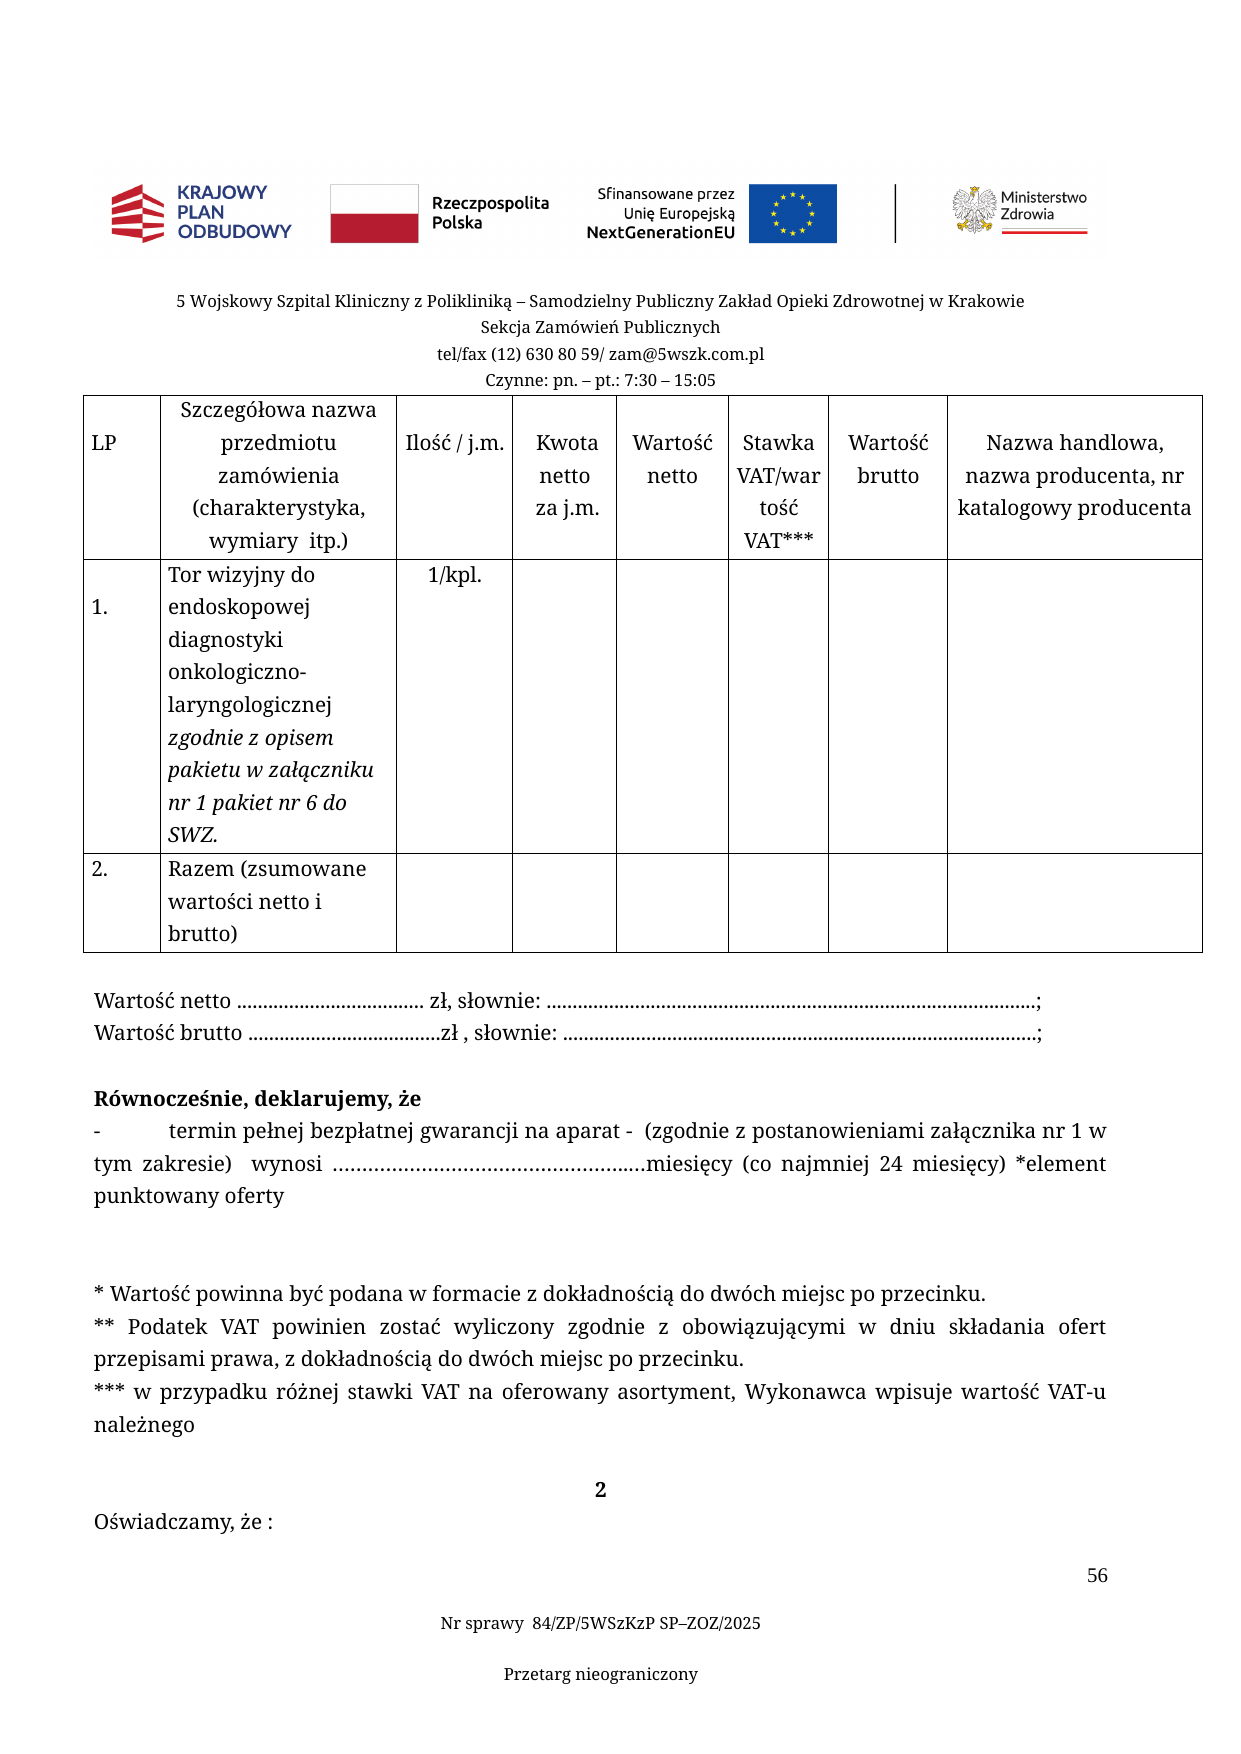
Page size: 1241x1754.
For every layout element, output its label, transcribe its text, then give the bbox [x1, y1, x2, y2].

table_cell [829, 560, 947, 853]
text Równocześnie, deklarujemy, że [94, 1084, 1107, 1112]
table_cell [829, 854, 947, 952]
table_cell 1. [84, 560, 160, 853]
table_cell [729, 854, 828, 952]
table_header Ilość / j.m. [397, 396, 512, 559]
table_cell [948, 560, 1202, 853]
table_cell [617, 854, 728, 952]
text 2 [94, 1475, 1107, 1503]
table_cell [617, 560, 728, 853]
table_cell [513, 854, 616, 952]
table_header Wartość netto [617, 396, 728, 559]
table_cell [729, 560, 828, 853]
table_cell [397, 854, 512, 952]
table_cell Razem (zsumowane wartości netto i brutto) [161, 854, 396, 952]
table_header Nazwa handlowa, nazwa producenta, nr katalogowy producenta [948, 396, 1202, 559]
table_cell [513, 560, 616, 853]
table_header Szczegółowa nazwa przedmiotu zamówienia (charakterystyka, wymiary itp.) [161, 396, 396, 559]
text ** Podatek VAT powinien zostać wyliczony zgodnie z obowiązującymi w dniu składania ofert przepisami prawa, z dokładnością do dwóch miejsc po przecinku. [94, 1312, 1107, 1373]
table_cell 1/kpl. [397, 560, 512, 853]
table_header Stawka VAT/wartość VAT*** [729, 396, 828, 559]
table_cell 2. [84, 854, 160, 952]
text Oświadczamy, że : [94, 1507, 1107, 1536]
table_cell [948, 854, 1202, 952]
text * Wartość powinna być podana w formacie z dokładnością do dwóch miejsc po przecinku. [94, 1279, 1107, 1308]
text *** w przypadku różnej stawki VAT na oferowany asortyment, Wykonawca wpisuje wartość VAT-u należnego [94, 1377, 1107, 1438]
text Wartość brutto .....................................zł , słownie: ...........................................................................................; [94, 1018, 1107, 1047]
table_header Kwota netto za j.m. [513, 396, 616, 559]
table_header LP [84, 396, 160, 559]
picture [93, 159, 1108, 261]
text - termin pełnej bezpłatnej gwarancji na aparat - (zgodnie z postanowieniami załącznika nr 1 w tym zakresie) wynosi …………………………………………..…miesięcy (co najmniej 24 miesięcy) *element punktowany oferty [94, 1116, 1107, 1210]
table_cell Tor wizyjny do endoskopowej diagnostyki onkologiczno-laryngologicznej zgodnie z opisem pakietu w załączniku nr 1 pakiet nr 6 do SWZ. [161, 560, 396, 853]
table_header Wartość brutto [829, 396, 947, 559]
text Wartość netto .................................... zł, słownie: ..............................................................................................; [94, 986, 1107, 1014]
